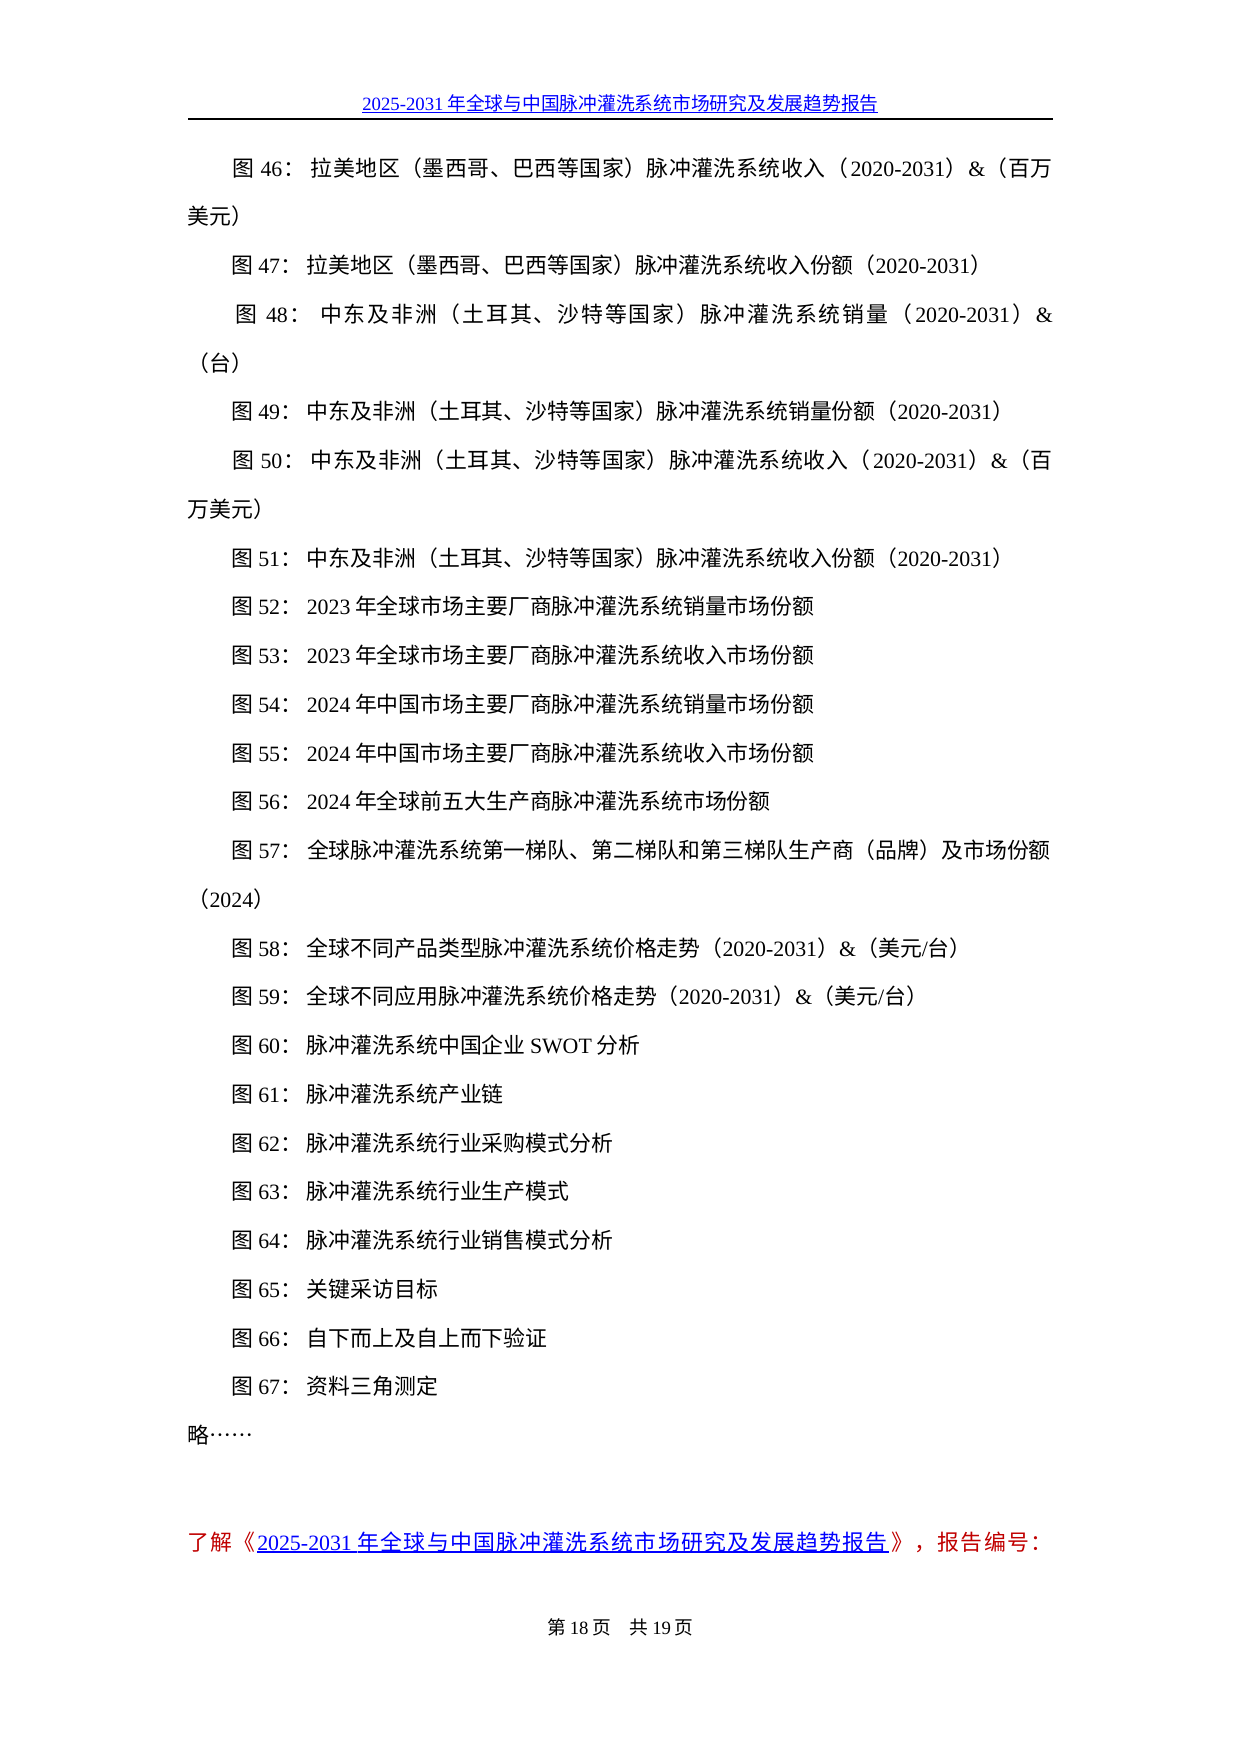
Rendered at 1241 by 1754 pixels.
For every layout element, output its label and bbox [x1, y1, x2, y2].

text [187, 1524, 1053, 1557]
text [187, 150, 1053, 1450]
